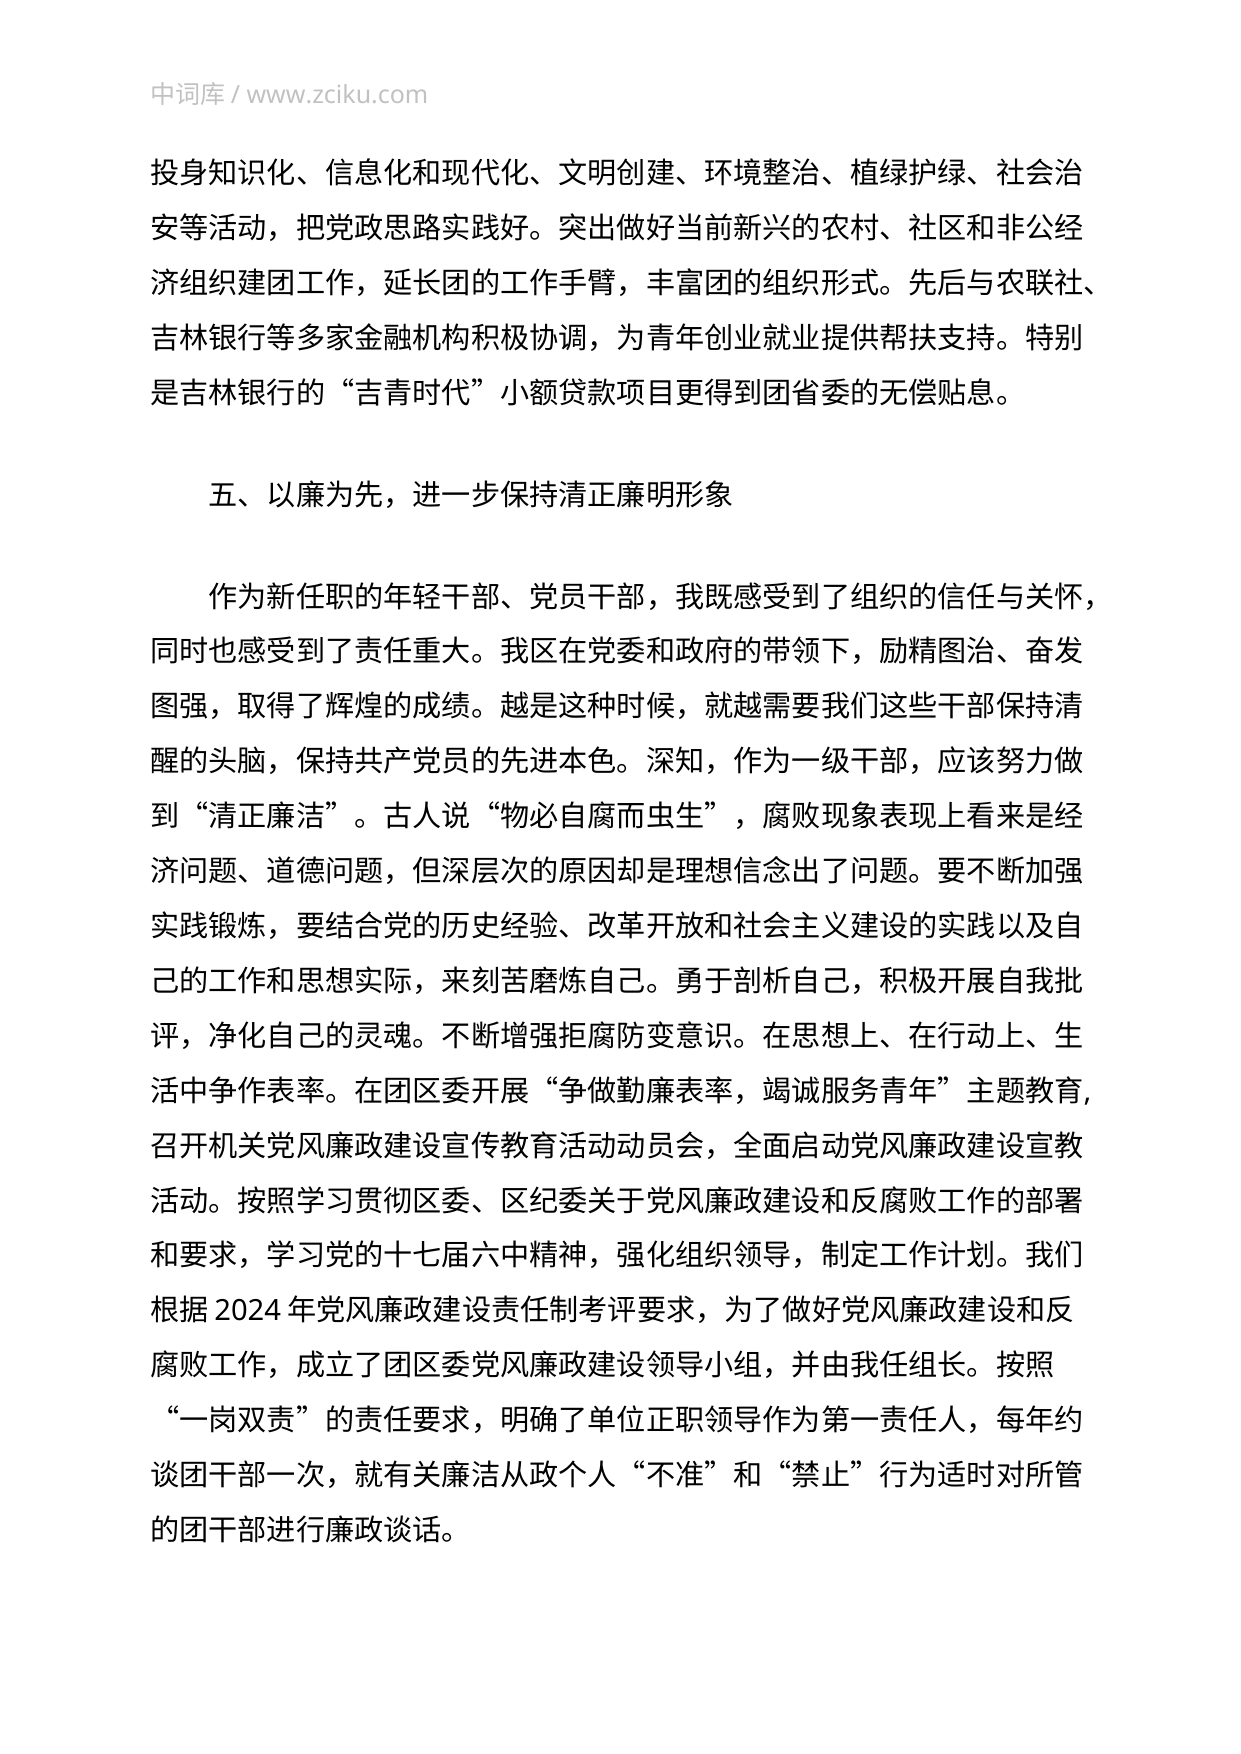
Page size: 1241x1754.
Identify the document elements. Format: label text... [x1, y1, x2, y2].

text 作为新任职的年轻干部、党员干部，我既感受到了组织的信任与关怀，同时也感受到了责任重大。我区在党委和政府的带领下，励精图治、奋发图强，取得了辉煌的成绩。越是这种时候，就越需要我们这些干部保持清醒的头脑，保持共产党员的先进本色。深知，作为一级干部，应该努力做到“清正廉洁”。古人说“物必自腐而虫生”，腐败现象表现上看来是经济问题、道德问题，但深层次的原因却是理想信念出了问题。要不断加强实践锻炼，要结合党的历史经验、改革开放和社会主义建设的实践以及自己的工作和思想实际，来刻苦磨炼自己。勇于剖析自己，积极开展自我批评，净化自己的灵魂。不断增强拒腐防变意识。在思想上、在行动上、生活中争作表率。在团区委开展“争做勤廉表率，竭诚服务青年”主题教育,召开机关党风廉政建设宣传教育活动动员会，全面启动党风廉政建设宣教活动。按照学习贯彻区委、区纪委关于党风廉政建设和反腐败工作的部署和要求，学习党的十七届六中精神，强化组织领导，制定工作计划。我们根据2024年党风廉政建设责任制考评要求，为了做好党风廉政建设和反腐败工作，成立了团区委党风廉政建设领导小组，并由我任组长。按照“一岗双责”的责任要求，明确了单位正职领导作为第一责任人，每年约谈团干部一次，就有关廉洁从政个人“不准”和“禁止”行为适时对所管的团干部进行廉政谈话。 [150, 573, 1090, 1549]
text 五、以廉为先，进一步保持清正廉明形象 [150, 471, 1090, 514]
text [150, 150, 1090, 412]
